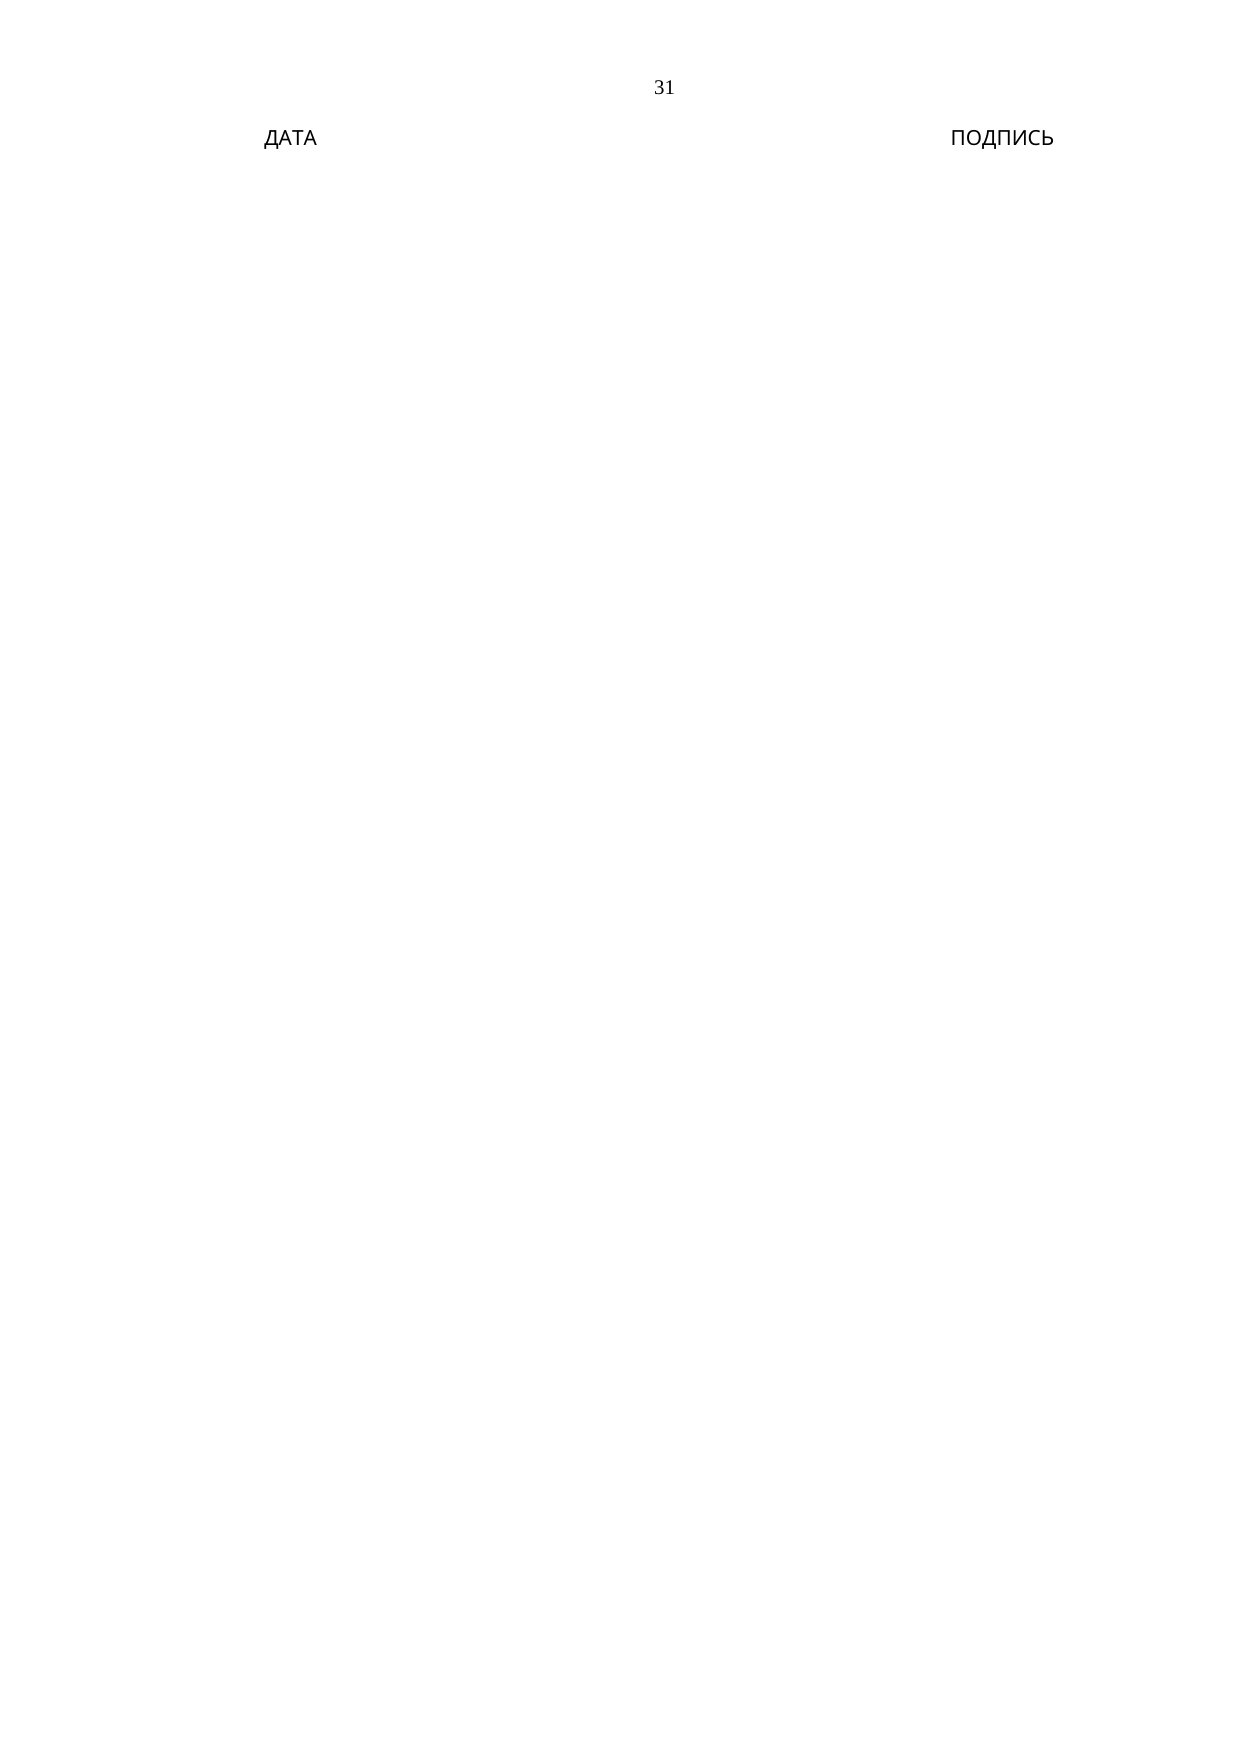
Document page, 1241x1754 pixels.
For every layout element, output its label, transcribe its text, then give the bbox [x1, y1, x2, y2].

text ДАТА ПОДПИСЬ [207, 123, 1152, 152]
